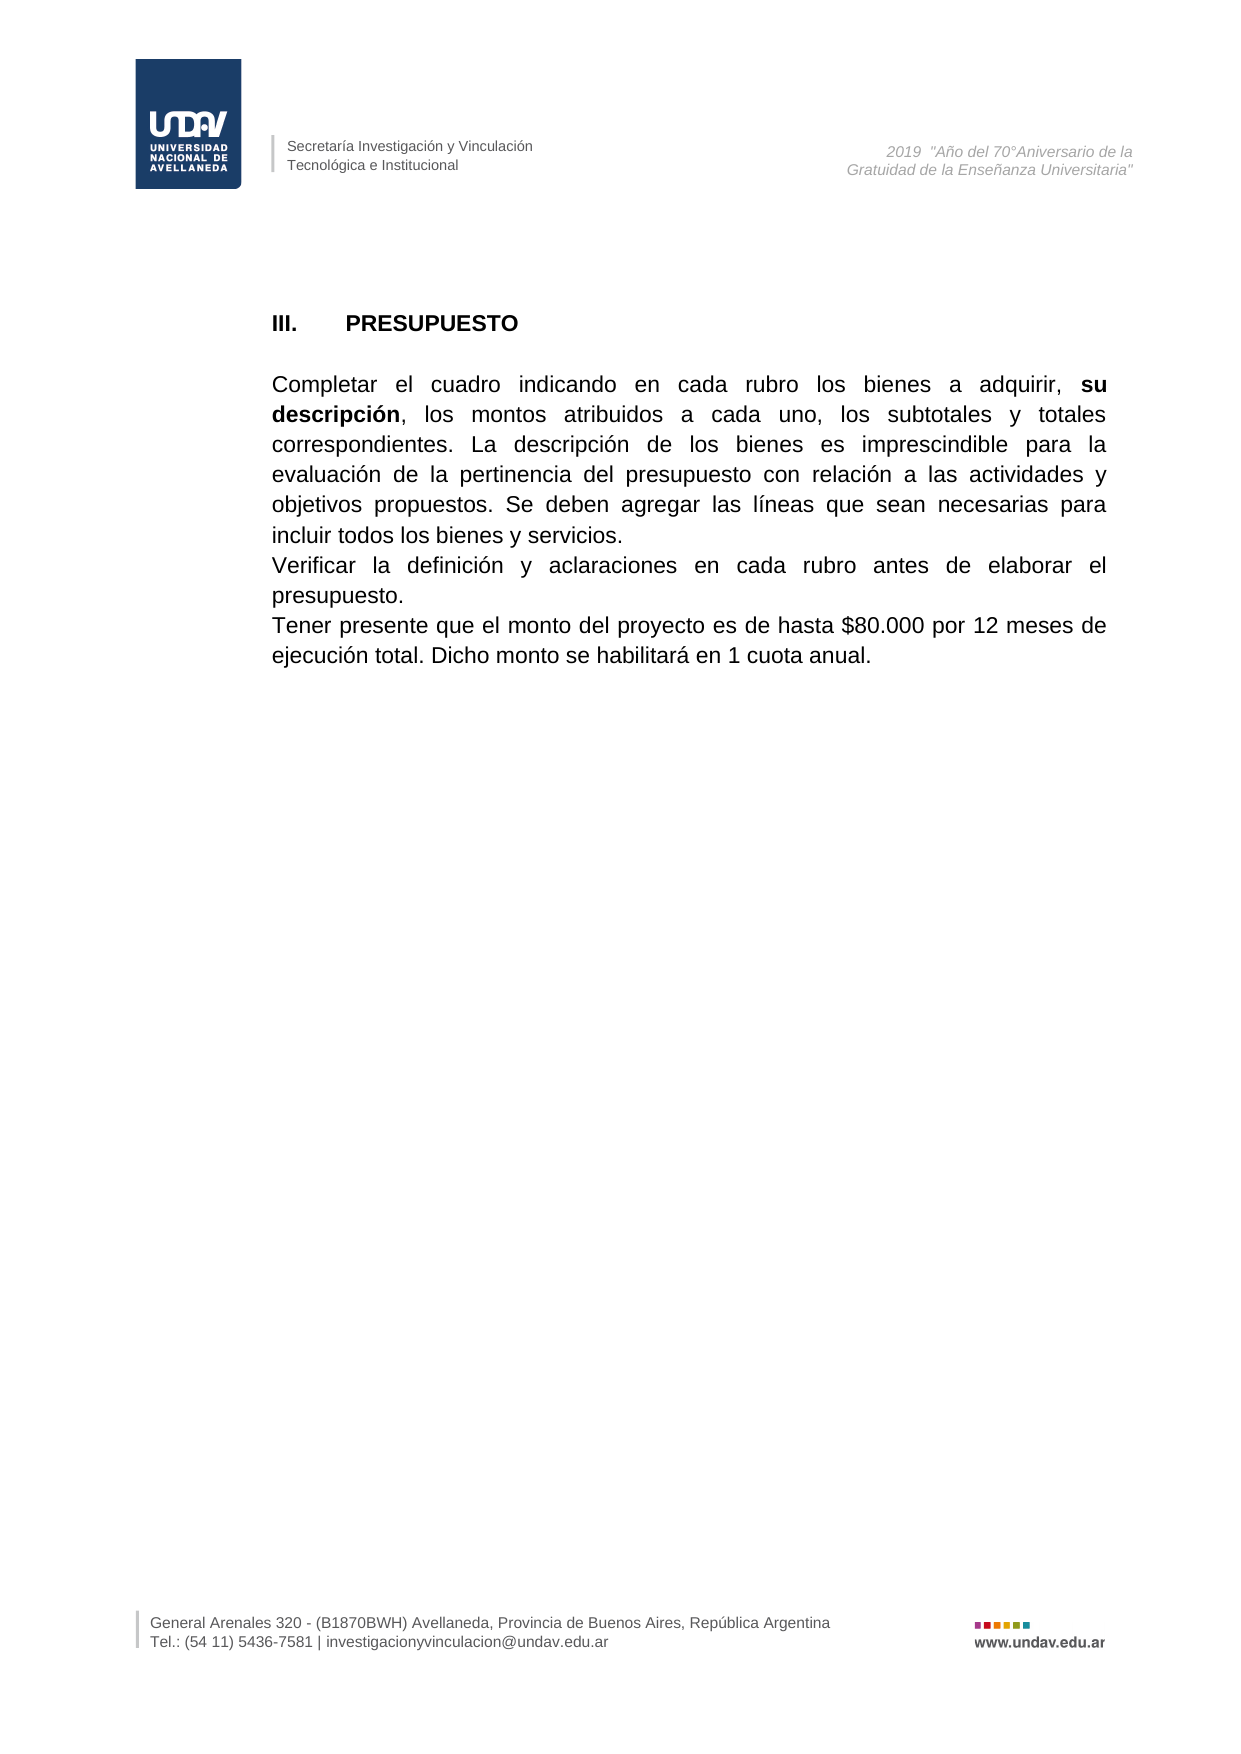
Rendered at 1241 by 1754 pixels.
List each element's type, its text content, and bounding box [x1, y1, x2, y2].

text Tener presente que el monto del proyecto es de hasta $80.000 por 12 meses de ejecución total. Dicho monto se habilitará en 1 cuota anual. [272, 612, 1107, 669]
picture [974, 1622, 1105, 1651]
list PRESUPUESTO [272, 310, 1107, 336]
picture [135, 59, 242, 189]
text Verificar la definición y aclaraciones en cada rubro antes de elaborar el presupuesto. [272, 552, 1107, 608]
text Completar el cuadro indicando en cada rubro los bienes a adquirir, su descripción, los montos atribuidos a cada uno, los subtotales y totales correspondientes. La descripción de los bienes es imprescindible para la evaluación de la pertinencia del presupuesto con relación a las actividades y objetivos propuestos. Se deben agregar las líneas que sean necesarias para incluir todos los bienes y servicios. [272, 371, 1107, 548]
